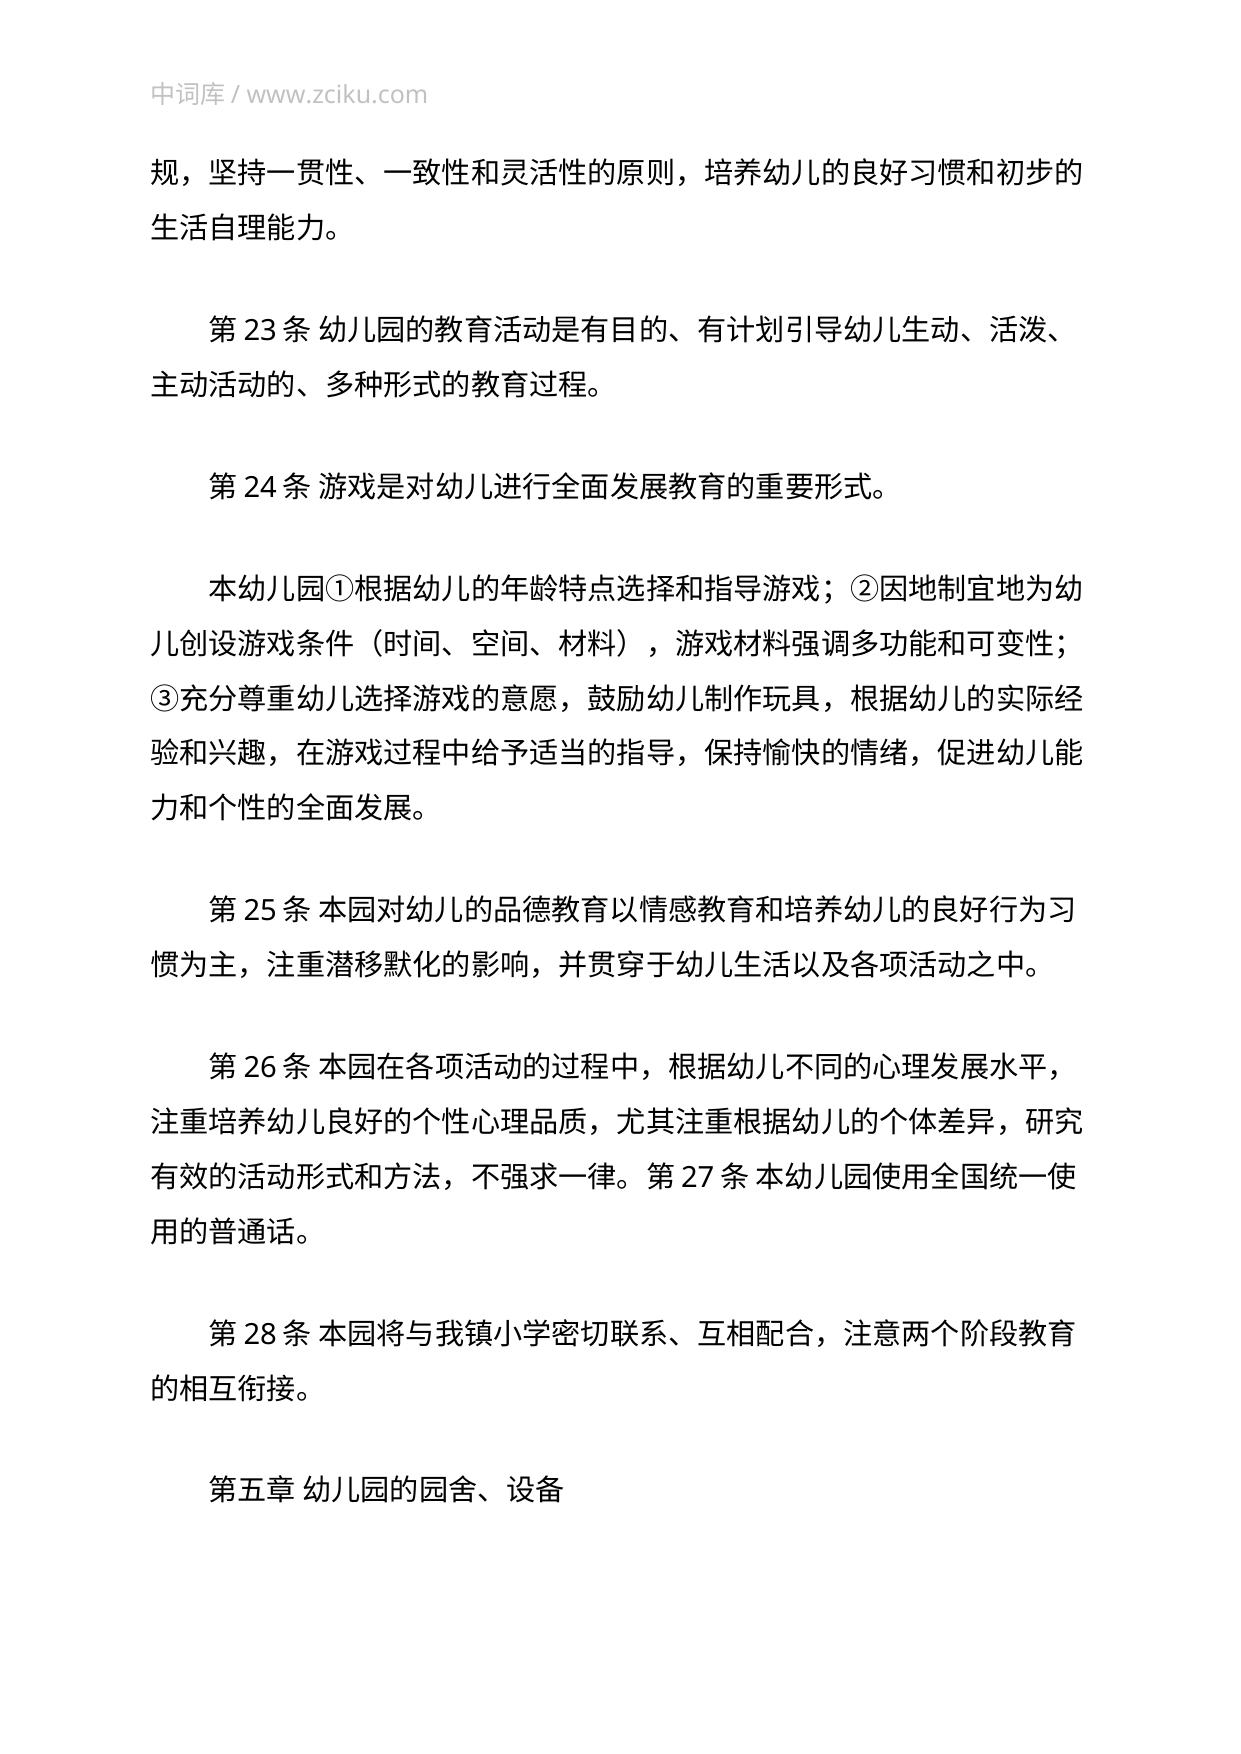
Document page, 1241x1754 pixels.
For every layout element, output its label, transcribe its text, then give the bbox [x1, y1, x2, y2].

text 第五章 幼儿园的园舍、设备 [150, 1467, 1090, 1509]
text 本幼儿园①根据幼儿的年龄特点选择和指导游戏；②因地制宜地为幼儿创设游戏条件（时间、空间、材料），游戏材料强调多功能和可变性；③充分尊重幼儿选择游戏的意愿，鼓励幼儿制作玩具，根据幼儿的实际经验和兴趣，在游戏过程中给予适当的指导，保持愉快的情绪，促进幼儿能力和个性的全面发展。 [150, 565, 1090, 827]
text 第25条 本园对幼儿的品德教育以情感教育和培养幼儿的良好行为习惯为主，注重潜移默化的影响，并贯穿于幼儿生活以及各项活动之中。 [150, 887, 1090, 984]
text 第26条 本园在各项活动的过程中，根据幼儿不同的心理发展水平，注重培养幼儿良好的个性心理品质，尤其注重根据幼儿的个体差异，研究有效的活动形式和方法，不强求一律。第27条 本幼儿园使用全国统一使用的普通话。 [150, 1043, 1090, 1251]
text 第28条 本园将与我镇小学密切联系、互相配合，注意两个阶段教育的相互衔接。 [150, 1310, 1090, 1407]
text 第24条 游戏是对幼儿进行全面发展教育的重要形式。 [150, 463, 1090, 506]
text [150, 150, 1090, 247]
text 第23条 幼儿园的教育活动是有目的、有计划引导幼儿生动、活泼、主动活动的、多种形式的教育过程。 [150, 307, 1090, 404]
